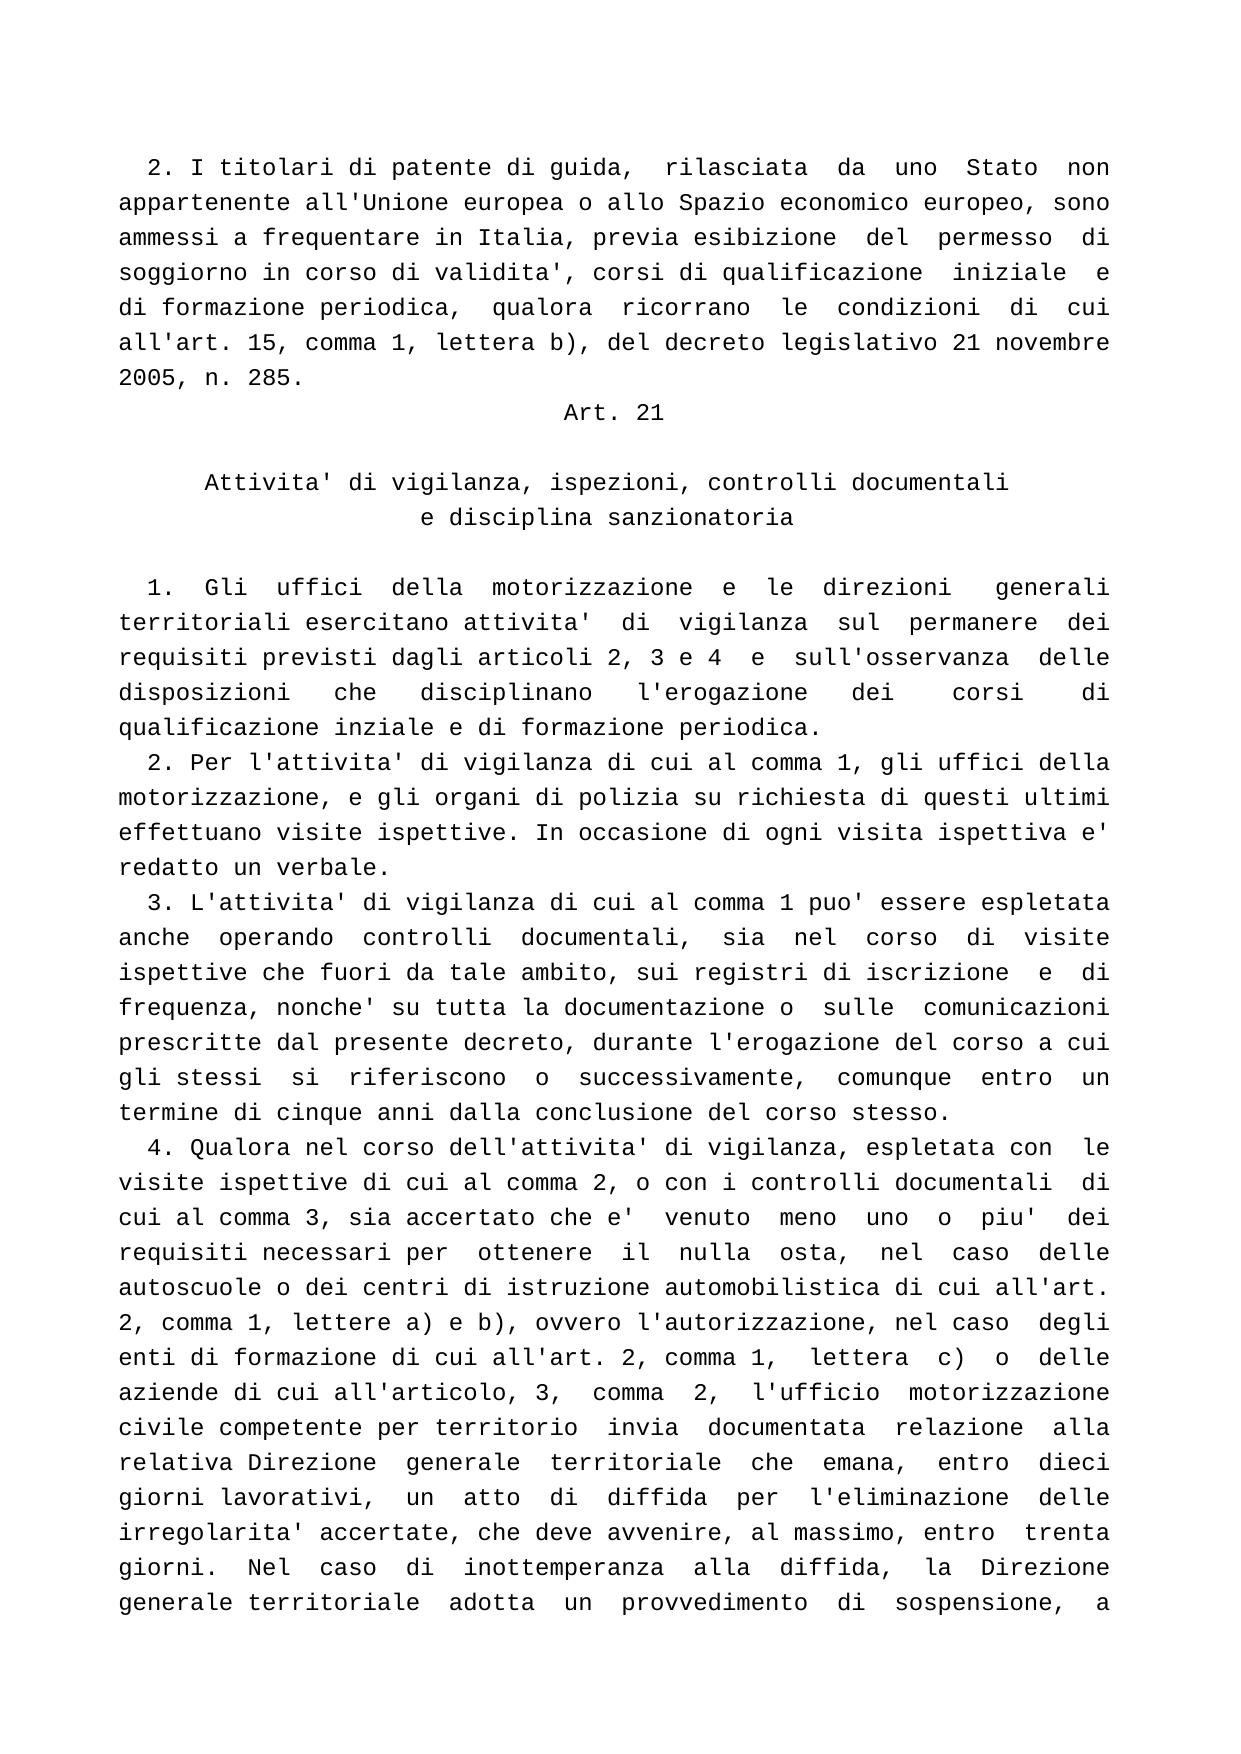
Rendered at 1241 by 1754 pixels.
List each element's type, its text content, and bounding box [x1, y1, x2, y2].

text effettuano visite ispettive. In occasione di ogni visita ispettiva e' [118, 813, 1122, 848]
text relativa Direzione generale territoriale che emana, entro dieci [118, 1443, 1122, 1478]
text qualificazione inziale e di formazione periodica. [118, 708, 1122, 743]
text giorni lavorativi, un atto di diffida per l'eliminazione delle [118, 1478, 1122, 1513]
text autoscuole o dei centri di istruzione automobilistica di cui all'art. [118, 1268, 1122, 1303]
text 1. Gli uffici della motorizzazione e le direzioni generali [118, 568, 1122, 603]
text all'art. 15, comma 1, lettera b), del decreto legislativo 21 novembre [118, 323, 1122, 358]
text termine di cinque anni dalla conclusione del corso stesso. [118, 1093, 1122, 1128]
text Attivita' di vigilanza, ispezioni, controlli documentali [118, 463, 1122, 498]
text territoriali esercitano attivita' di vigilanza sul permanere dei [118, 603, 1122, 638]
text soggiorno in corso di validita', corsi di qualificazione iniziale e [118, 253, 1122, 288]
text visite ispettive di cui al comma 2, o con i controlli documentali di [118, 1163, 1122, 1198]
text requisiti previsti dagli articoli 2, 3 e 4 e sull'osservanza delle [118, 638, 1122, 673]
text cui al comma 3, sia accertato che e' venuto meno uno o piu' dei [118, 1198, 1122, 1233]
text ammessi a frequentare in Italia, previa esibizione del permesso di [118, 218, 1122, 253]
text 2, comma 1, lettere a) e b), ovvero l'autorizzazione, nel caso degli [118, 1303, 1122, 1338]
text appartenente all'Unione europea o allo Spazio economico europeo, sono [118, 183, 1122, 218]
text 2. Per l'attivita' di vigilanza di cui al comma 1, gli uffici della [118, 743, 1122, 778]
text giorni. Nel caso di inottemperanza alla diffida, la Direzione [118, 1548, 1122, 1583]
text requisiti necessari per ottenere il nulla osta, nel caso delle [118, 1233, 1122, 1268]
text di formazione periodica, qualora ricorrano le condizioni di cui [118, 288, 1122, 323]
text civile competente per territorio invia documentata relazione alla [118, 1408, 1122, 1443]
text frequenza, nonche' su tutta la documentazione o sulle comunicazioni [118, 988, 1122, 1023]
text disposizioni che disciplinano l'erogazione dei corsi di [118, 673, 1122, 708]
text irregolarita' accertate, che deve avvenire, al massimo, entro trenta [118, 1513, 1122, 1548]
text 2. I titolari di patente di guida, rilasciata da uno Stato non [118, 148, 1122, 183]
text enti di formazione di cui all'art. 2, comma 1, lettera c) o delle [118, 1338, 1122, 1373]
text motorizzazione, e gli organi di polizia su richiesta di questi ultimi [118, 778, 1122, 813]
text aziende di cui all'articolo, 3, comma 2, l'ufficio motorizzazione [118, 1373, 1122, 1408]
text ispettive che fuori da tale ambito, sui registri di iscrizione e di [118, 953, 1122, 988]
text prescritte dal presente decreto, durante l'erogazione del corso a cui [118, 1023, 1122, 1058]
text gli stessi si riferiscono o successivamente, comunque entro un [118, 1058, 1122, 1093]
text generale territoriale adotta un provvedimento di sospensione, a [118, 1583, 1122, 1618]
text 2005, n. 285. [118, 358, 1122, 393]
text Art. 21 [118, 393, 1122, 428]
text 4. Qualora nel corso dell'attivita' di vigilanza, espletata con le [118, 1128, 1122, 1163]
text redatto un verbale. [118, 848, 1122, 883]
text 3. L'attivita' di vigilanza di cui al comma 1 puo' essere espletata [118, 883, 1122, 918]
text anche operando controlli documentali, sia nel corso di visite [118, 918, 1122, 953]
text e disciplina sanzionatoria [118, 498, 1122, 533]
